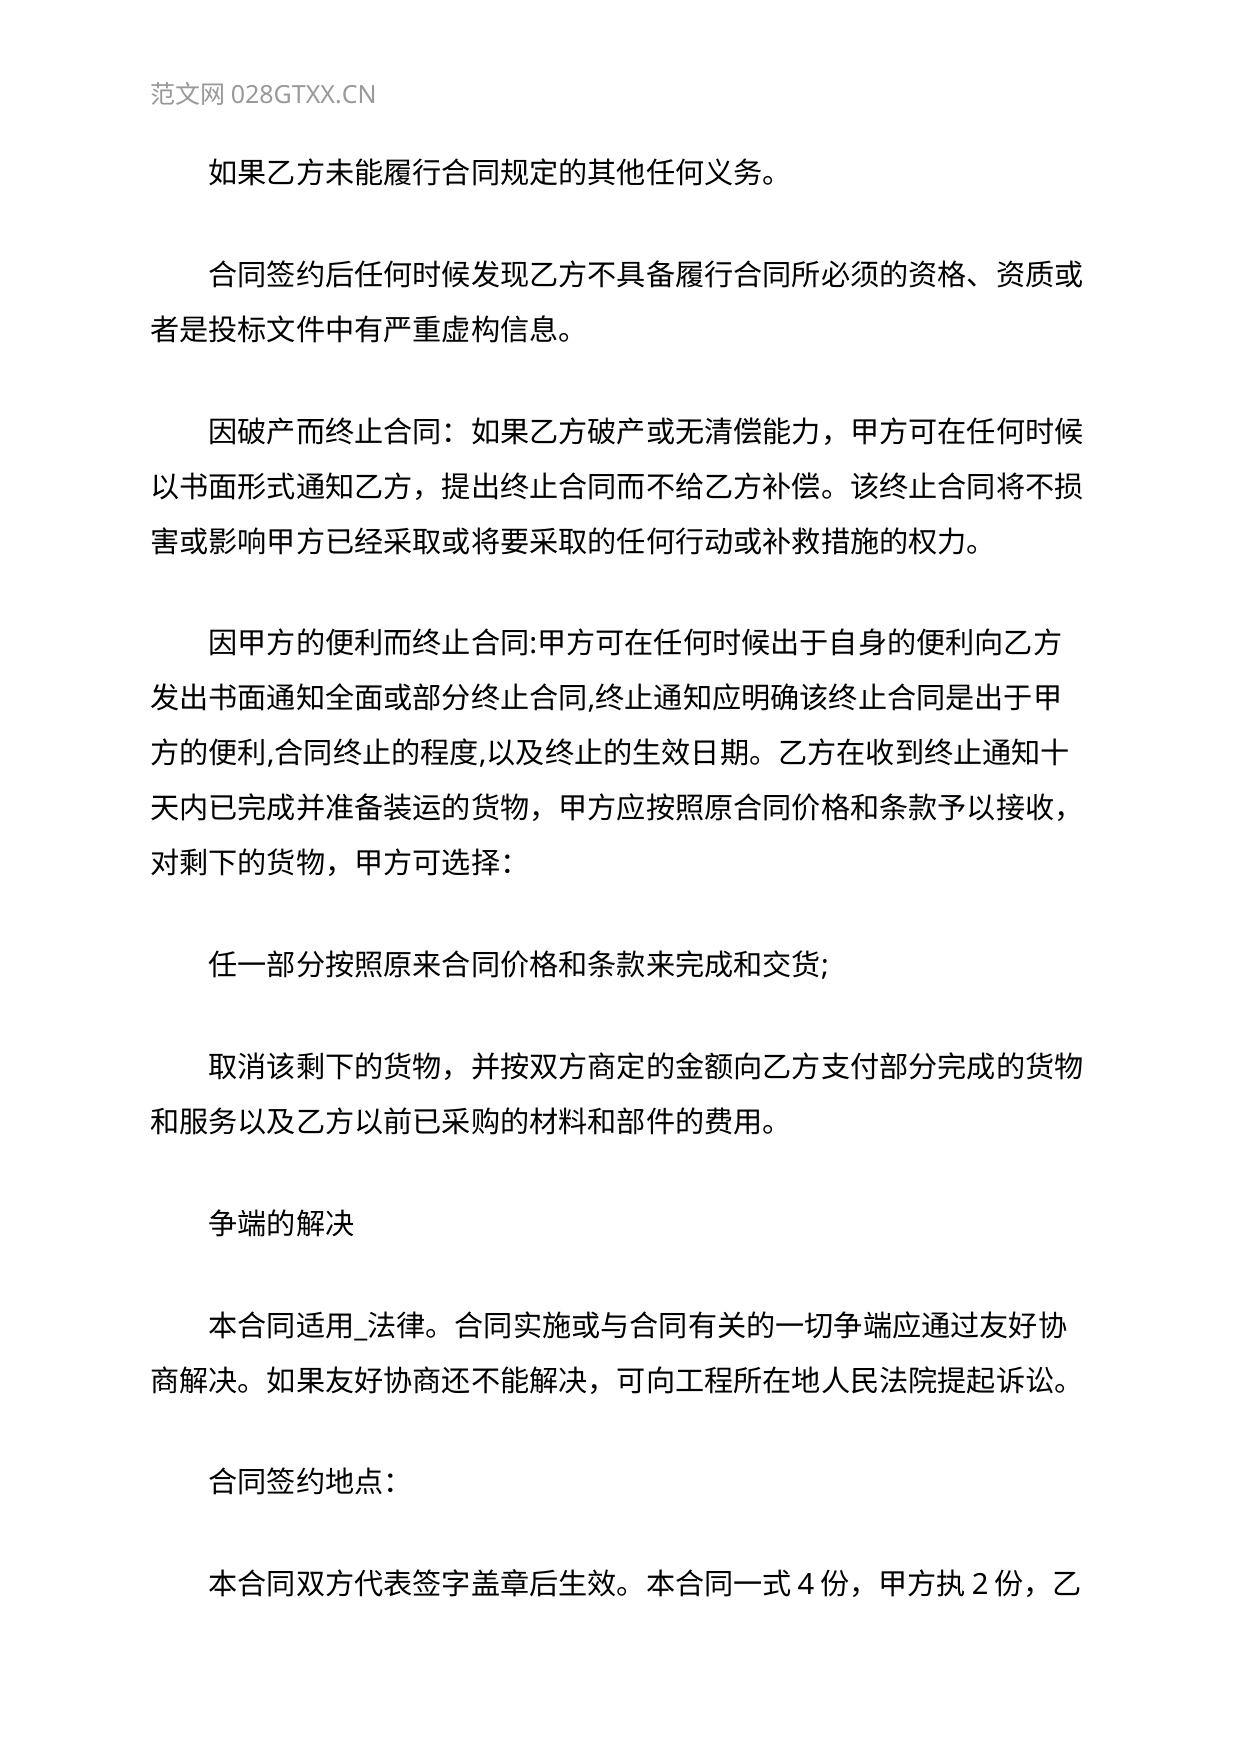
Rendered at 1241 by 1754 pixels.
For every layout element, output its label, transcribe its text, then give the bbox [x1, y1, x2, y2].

text 因破产而终止合同：如果乙方破产或无清偿能力，甲方可在任何时候以书面形式通知乙方，提出终止合同而不给乙方补偿。该终止合同将不损害或影响甲方已经采取或将要采取的任何行动或补救措施的权力。 [150, 408, 1090, 561]
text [150, 1561, 1090, 1603]
text 本合同适用_法律。合同实施或与合同有关的一切争端应通过友好协商解决。如果友好协商还不能解决，可向工程所在地人民法院提起诉讼。 [150, 1302, 1090, 1399]
text 合同签约后任何时候发现乙方不具备履行合同所必须的资格、资质或者是投标文件中有严重虚构信息。 [150, 252, 1090, 349]
text 合同签约地点： [150, 1459, 1090, 1501]
text 如果乙方未能履行合同规定的其他任何义务。 [150, 150, 1090, 192]
text 任一部分按照原来合同价格和条款来完成和交货; [150, 942, 1090, 984]
text 争端的解决 [150, 1200, 1090, 1243]
text 因甲方的便利而终止合同:甲方可在任何时候出于自身的便利向乙方发出书面通知全面或部分终止合同,终止通知应明确该终止合同是出于甲方的便利,合同终止的程度,以及终止的生效日期。乙方在收到终止通知十天内已完成并准备装运的货物，甲方应按照原合同价格和条款予以接收，对剩下的货物，甲方可选择： [150, 620, 1090, 882]
text 取消该剩下的货物，并按双方商定的金额向乙方支付部分完成的货物和服务以及乙方以前已采购的材料和部件的费用。 [150, 1044, 1090, 1141]
